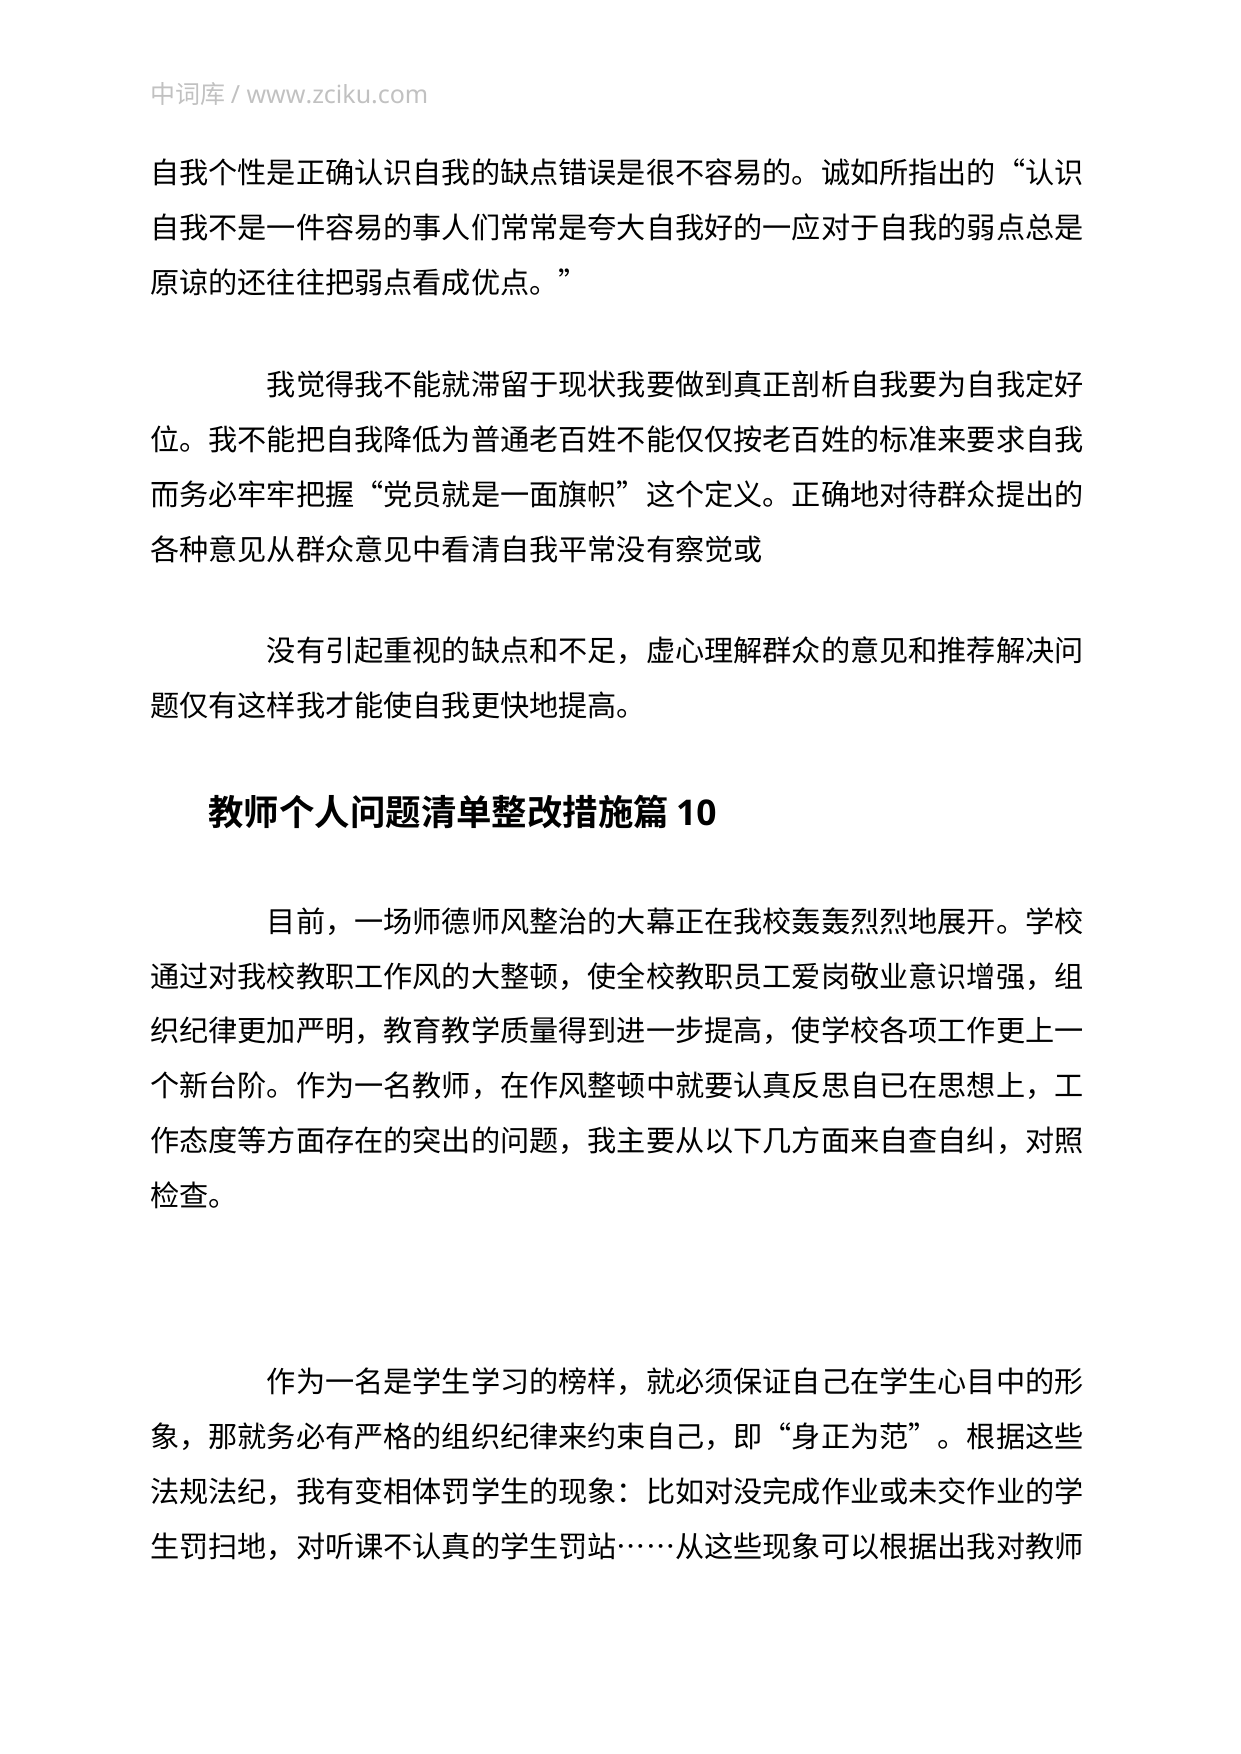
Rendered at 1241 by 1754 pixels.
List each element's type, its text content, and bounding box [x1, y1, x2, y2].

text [150, 1359, 1090, 1566]
text 目前，一场师德师风整治的大幕正在我校轰轰烈烈地展开。学校通过对我校教职工作风的大整顿，使全校教职员工爱岗敬业意识增强，组织纪律更加严明，教育教学质量得到进一步提高，使学校各项工作更上一个新台阶。作为一名教师，在作风整顿中就要认真反思自已在思想上，工作态度等方面存在的突出的问题，我主要从以下几方面来自查自纠，对照检查。 [150, 898, 1090, 1215]
text 我觉得我不能就滞留于现状我要做到真正剖析自我要为自我定好位。我不能把自我降低为普通老百姓不能仅仅按老百姓的标准来要求自我而务必牢牢把握“党员就是一面旗帜”这个定义。正确地对待群众提出的各种意见从群众意见中看清自我平常没有察觉或 [150, 362, 1090, 568]
text 没有引起重视的缺点和不足，虚心理解群众的意见和推荐解决问题仅有这样我才能使自我更快地提高。 [150, 628, 1090, 725]
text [150, 150, 1090, 302]
text 教师个人问题清单整改措施篇10 [150, 785, 1090, 836]
